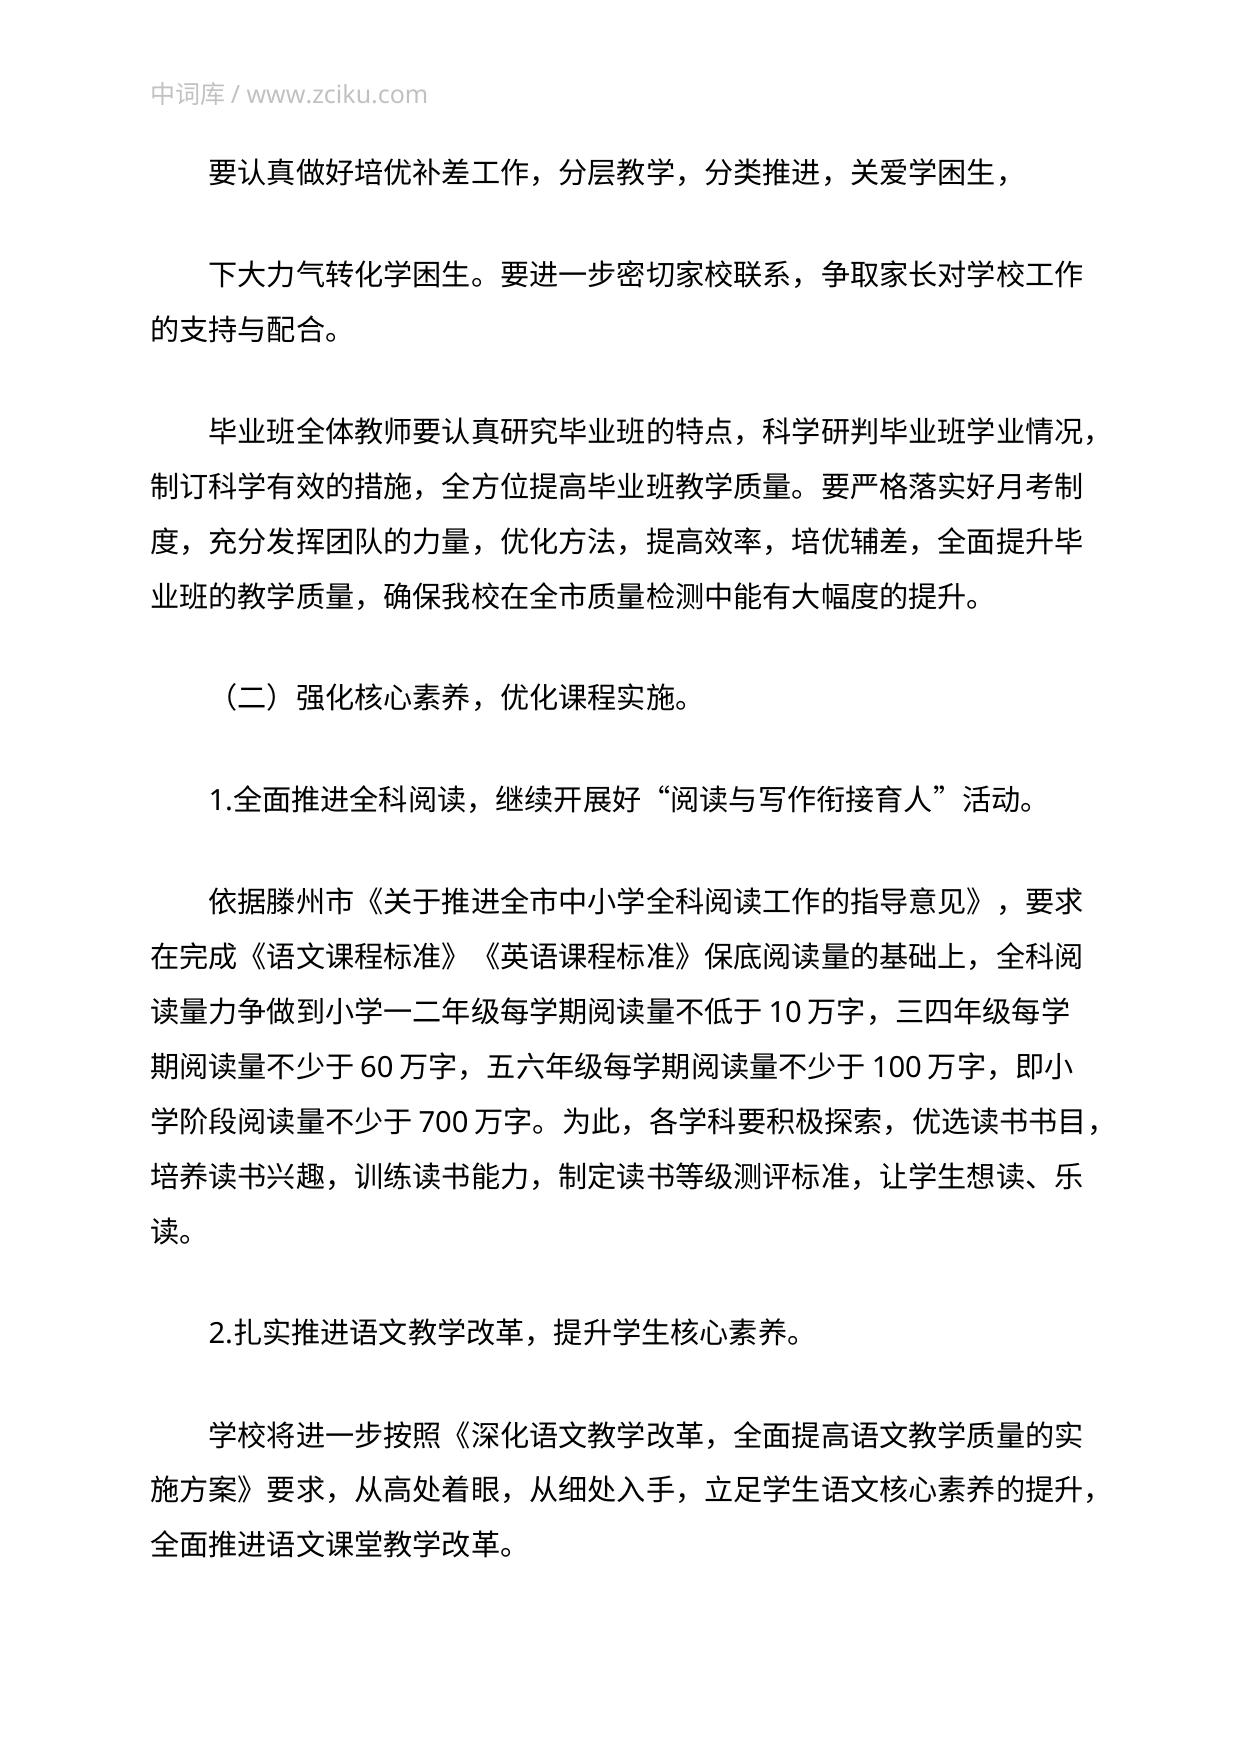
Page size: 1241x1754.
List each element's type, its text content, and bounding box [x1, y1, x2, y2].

text 毕业班全体教师要认真研究毕业班的特点，科学研判毕业班学业情况，制订科学有效的措施，全方位提高毕业班教学质量。要严格落实好月考制度，充分发挥团队的力量，优化方法，提高效率，培优辅差，全面提升毕业班的教学质量，确保我校在全市质量检测中能有大幅度的提升。 [150, 408, 1090, 615]
text 下大力气转化学困生。要进一步密切家校联系，争取家长对学校工作的支持与配合。 [150, 252, 1090, 349]
text （二）强化核心素养，优化课程实施。 [150, 675, 1090, 717]
text 1.全面推进全科阅读，继续开展好“阅读与写作衔接育人”活动。 [150, 777, 1090, 819]
text 依据滕州市《关于推进全市中小学全科阅读工作的指导意见》，要求在完成《语文课程标准》《英语课程标准》保底阅读量的基础上，全科阅读量力争做到小学一二年级每学期阅读量不低于10万字，三四年级每学期阅读量不少于60万字，五六年级每学期阅读量不少于100万字，即小学阶段阅读量不少于700万字。为此，各学科要积极探索，优选读书书目，培养读书兴趣，训练读书能力，制定读书等级测评标准，让学生想读、乐读。 [150, 879, 1090, 1251]
text 学校将进一步按照《深化语文教学改革，全面提高语文教学质量的实施方案》要求，从高处着眼，从细处入手，立足学生语文核心素养的提升，全面推进语文课堂教学改革。 [150, 1412, 1090, 1564]
text 要认真做好培优补差工作，分层教学，分类推进，关爱学困生， [150, 150, 1090, 192]
text 2.扎实推进语文教学改革，提升学生核心素养。 [150, 1310, 1090, 1352]
